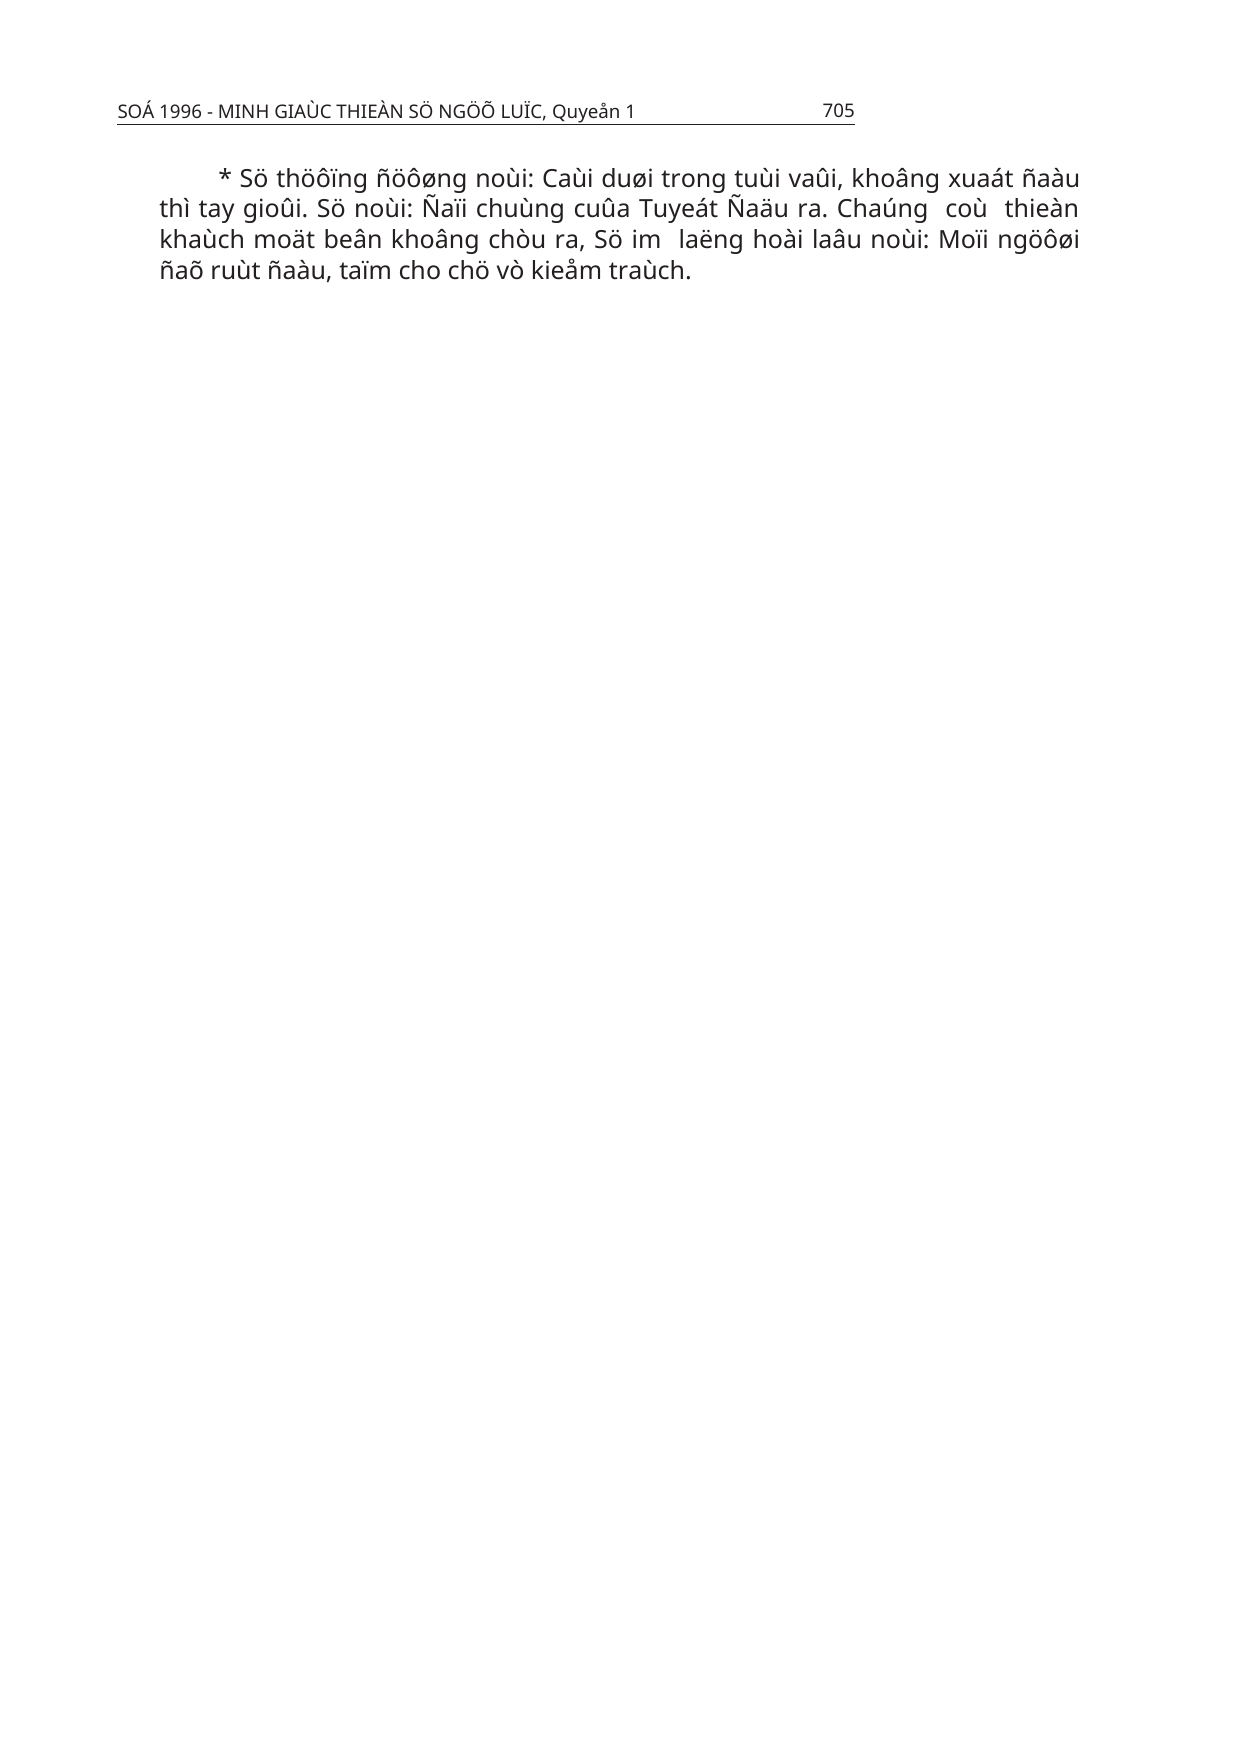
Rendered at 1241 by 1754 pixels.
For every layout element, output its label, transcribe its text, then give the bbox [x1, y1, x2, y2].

text * Sö thöôïng ñöôøng noùi: Caùi duøi trong tuùi vaûi, khoâng xuaát ñaàu thì tay gioûi. Sö noùi: Ñaïi chuùng cuûa Tuyeát Ñaäu ra. Chaúng coù thieàn khaùch moät beân khoâng chòu ra, Sö im laëng hoài laâu noùi: Moïi ngöôøi ñaõ ruùt ñaàu, taïm cho chö vò kieåm traùch. [159, 162, 1081, 286]
text SOÁ 1996 - MINH GIAÙC THIEÀN SÖ NGÖÕ LUÏC, Quyeån 1 705 [117, 97, 1092, 124]
